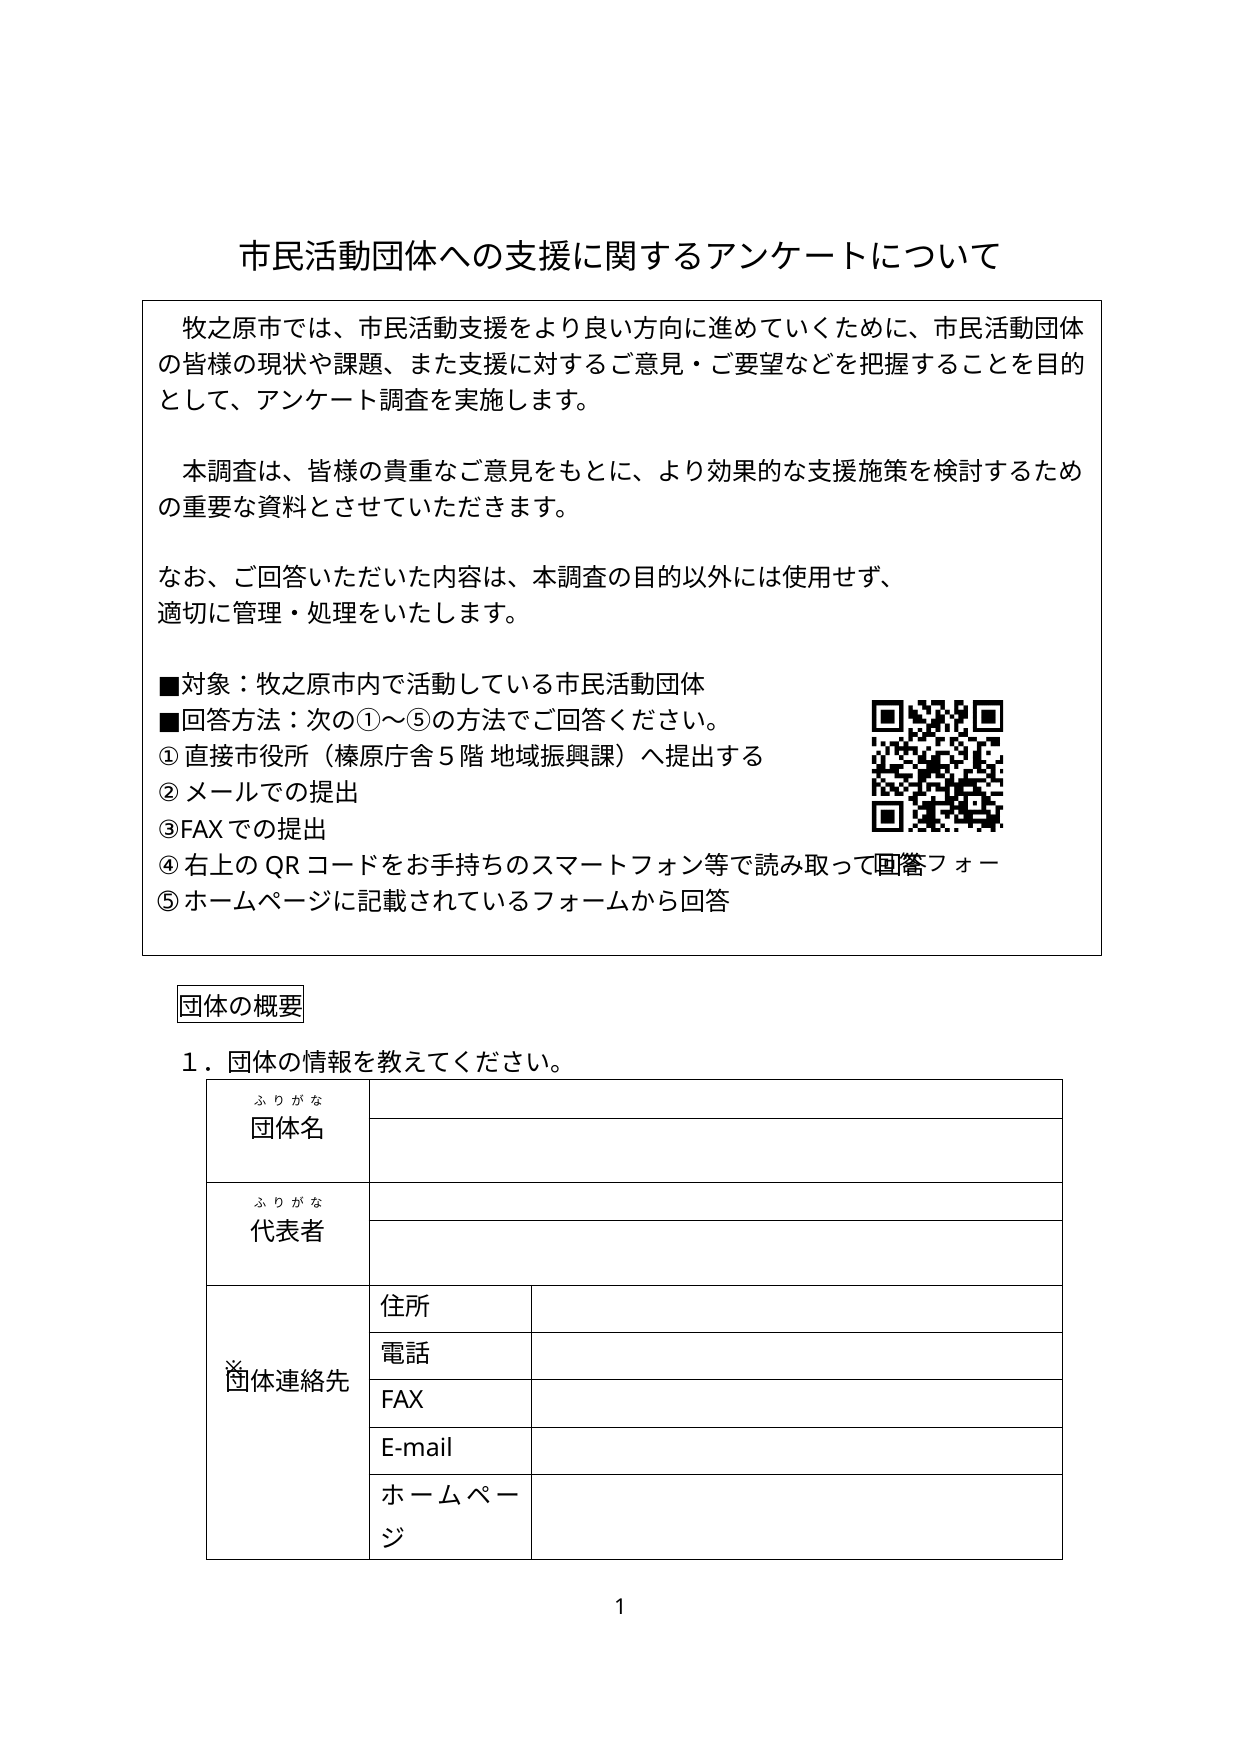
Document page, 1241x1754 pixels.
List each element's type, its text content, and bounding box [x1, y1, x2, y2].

table_cell ホームページ [370, 1475, 531, 1559]
table_cell [370, 1119, 1062, 1182]
table_cell 電話 [370, 1333, 531, 1379]
table_cell [532, 1475, 1062, 1559]
table_cell [532, 1286, 1062, 1332]
table_header [370, 1080, 1062, 1118]
table_cell FAX [370, 1380, 531, 1427]
table_cell [207, 1183, 369, 1285]
text 団体の概要 [177, 967, 1063, 1042]
table_cell [370, 1183, 1062, 1220]
table_header [207, 1080, 369, 1182]
text 市民活動団体への支援に関するアンケートについて [177, 217, 1063, 292]
table_cell [532, 1428, 1062, 1474]
picture [871, 700, 1004, 832]
table_cell 団体連絡先 [207, 1286, 369, 1559]
text １．団体の情報を教えてください。 [177, 1042, 1063, 1079]
table_cell [370, 1221, 1062, 1285]
table_cell [532, 1380, 1062, 1427]
table_cell [532, 1333, 1062, 1379]
table_cell E-mail [370, 1428, 531, 1474]
table_cell 住所 [370, 1286, 531, 1332]
